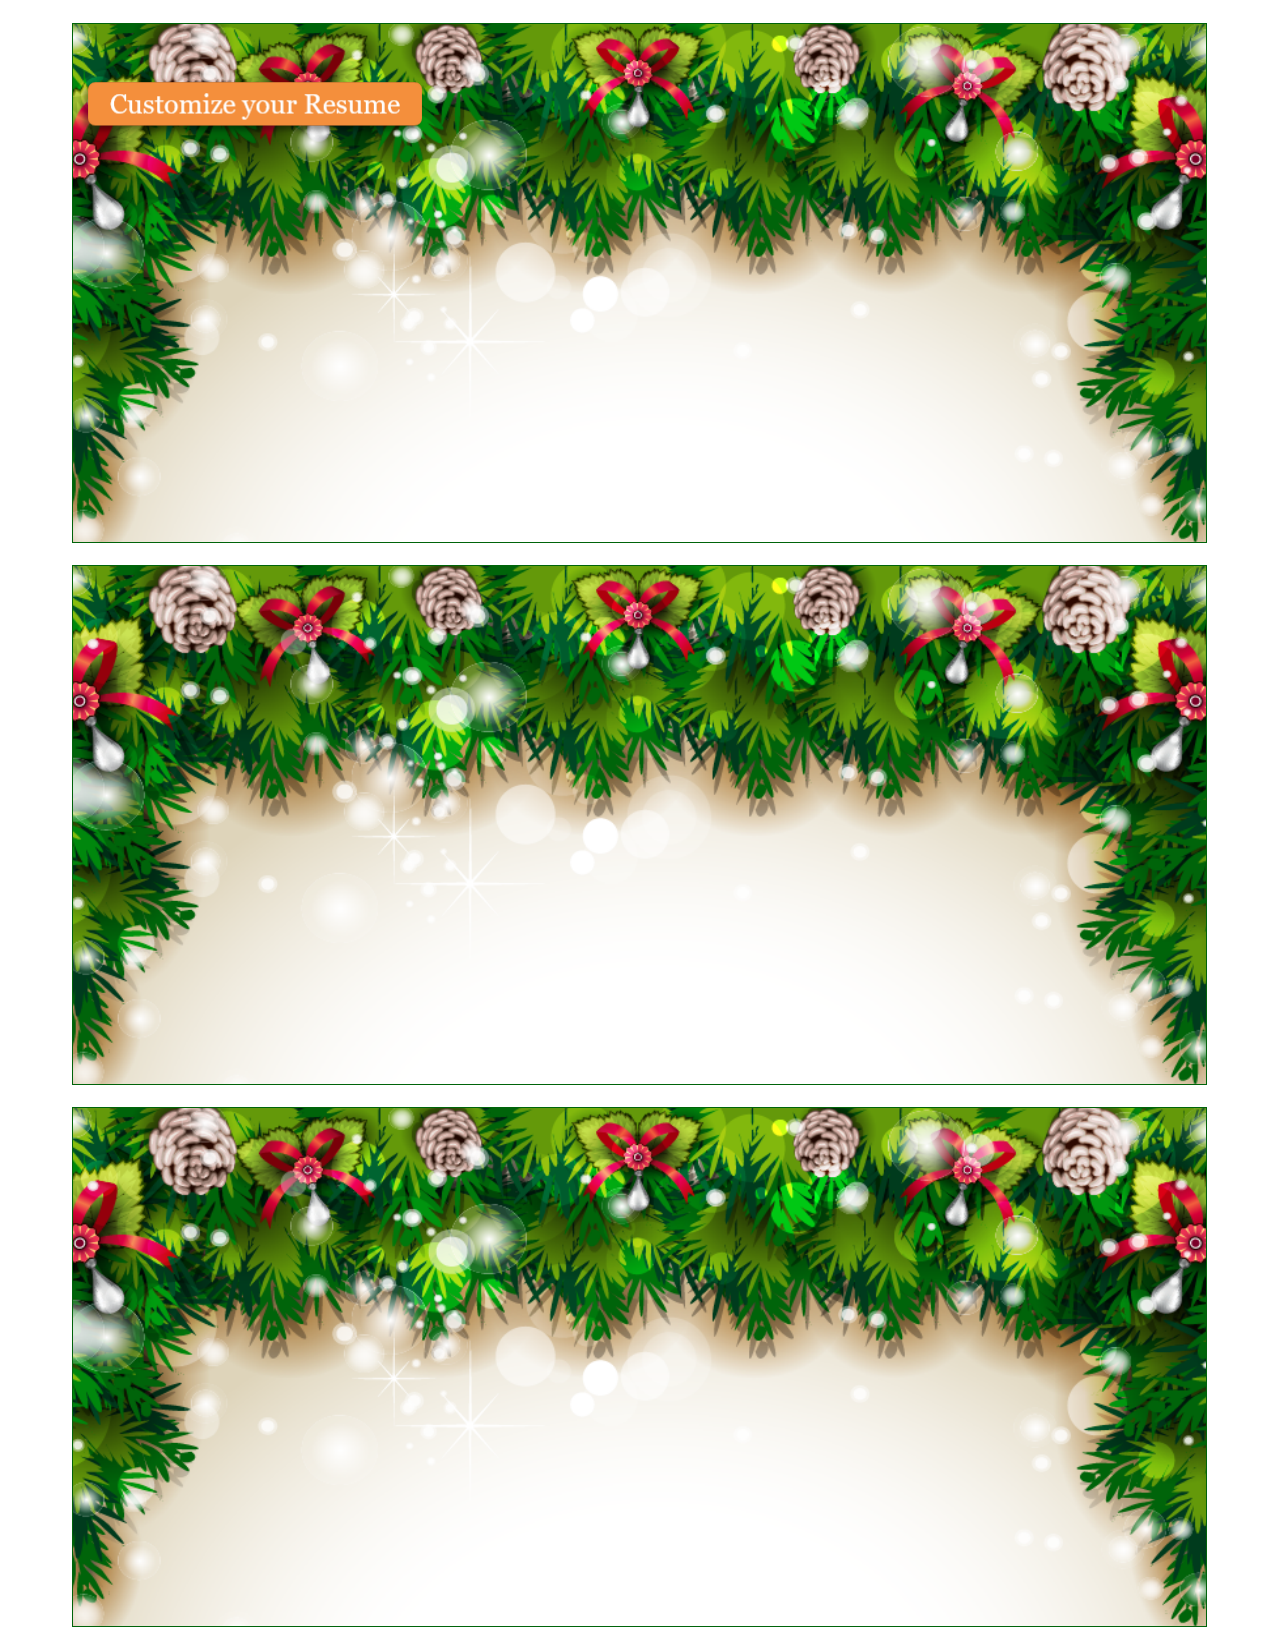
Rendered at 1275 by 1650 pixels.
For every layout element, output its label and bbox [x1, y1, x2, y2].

picture [73, 566, 1206, 1084]
picture [73, 1108, 1206, 1626]
picture [73, 24, 1206, 542]
